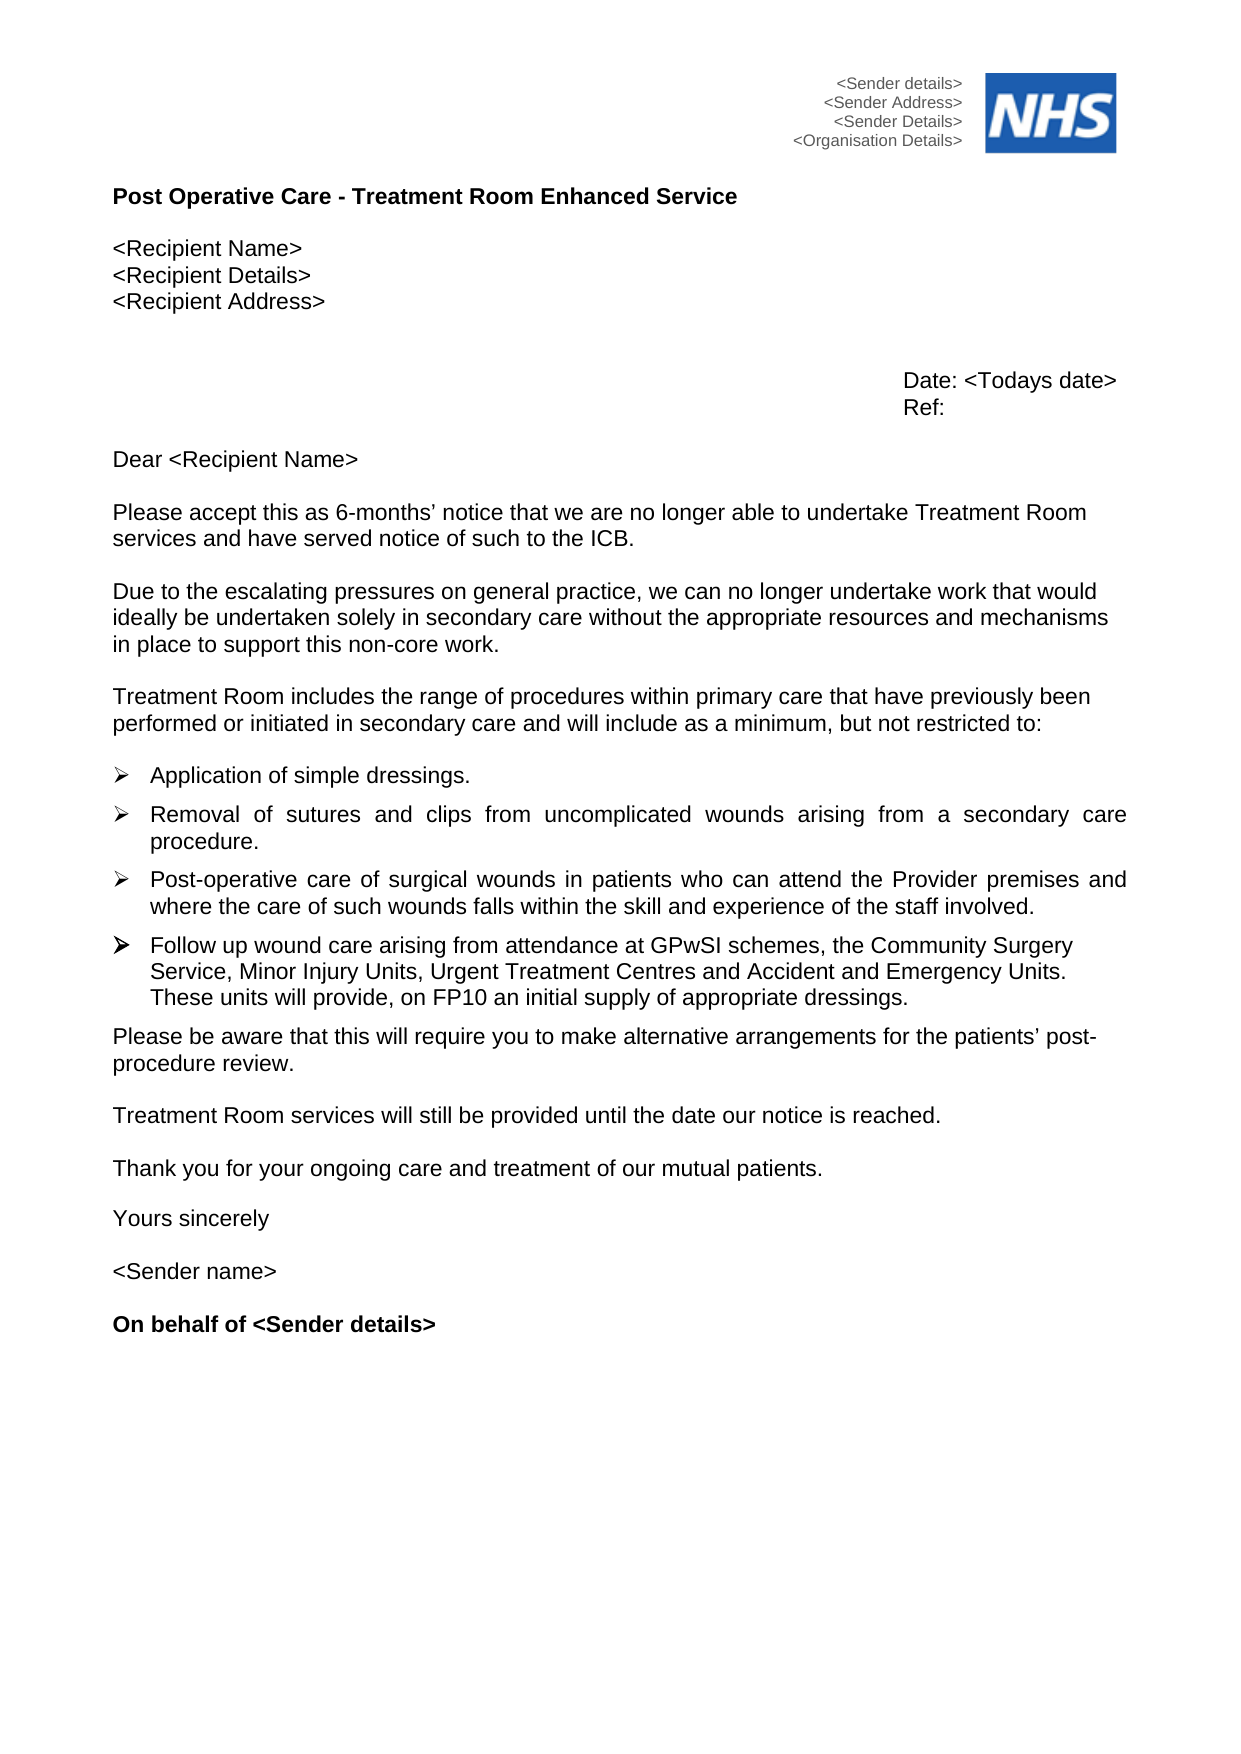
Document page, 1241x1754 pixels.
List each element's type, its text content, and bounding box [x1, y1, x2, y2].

text <Recipient Details> [112, 262, 1128, 288]
list Post-operative care of surgical wounds in patients who can attend the Provider premises and where the care of such wounds falls within the skill and experience of the staff involved. [112, 866, 1128, 919]
text Date: <Todays date> [112, 367, 1128, 393]
text Treatment Room services will still be provided until the date our notice is reached. [112, 1102, 1128, 1129]
text On behalf of <Sender details> [112, 1311, 1128, 1337]
text Treatment Room includes the range of procedures within primary care that have previously been performed or initiated in secondary care and will include as a minimum, but not restricted to: [112, 683, 1128, 736]
list Application of simple dressings. [112, 762, 1128, 789]
list Removal of sutures and clips from uncomplicated wounds arising from a secondary care procedure. [112, 801, 1128, 854]
text <Recipient Address> [112, 288, 1128, 314]
text Ref: [112, 393, 1128, 420]
text Thank you for your ongoing care and treatment of our mutual patients. [112, 1155, 1128, 1181]
text Yours sincerely [112, 1205, 1128, 1232]
text Please be aware that this will require you to make alternative arrangements for the patients’ post-procedure review. [112, 1023, 1128, 1076]
text Please accept this as 6-months’ notice that we are no longer able to undertake Treatment Room services and have served notice of such to the ICB. [112, 499, 1128, 552]
list Follow up wound care arising from attendance at GPwSI schemes, the Community Surgery Service, Minor Injury Units, Urgent Treatment Centres and Accident and Emergency Units. These units will provide, on FP10 an initial supply of appropriate dressings. [112, 932, 1128, 1011]
text Post Operative Care - Treatment Room Enhanced Service [112, 183, 1128, 209]
text Due to the escalating pressures on general practice, we can no longer undertake work that would ideally be undertaken solely in secondary care without the appropriate resources and mechanisms in place to support this non-core work. [112, 578, 1128, 657]
picture [985, 73, 1117, 155]
text Dear <Recipient Name> [112, 446, 1128, 472]
text <Recipient Name> [112, 235, 1128, 262]
text <Sender name> [112, 1258, 1128, 1284]
